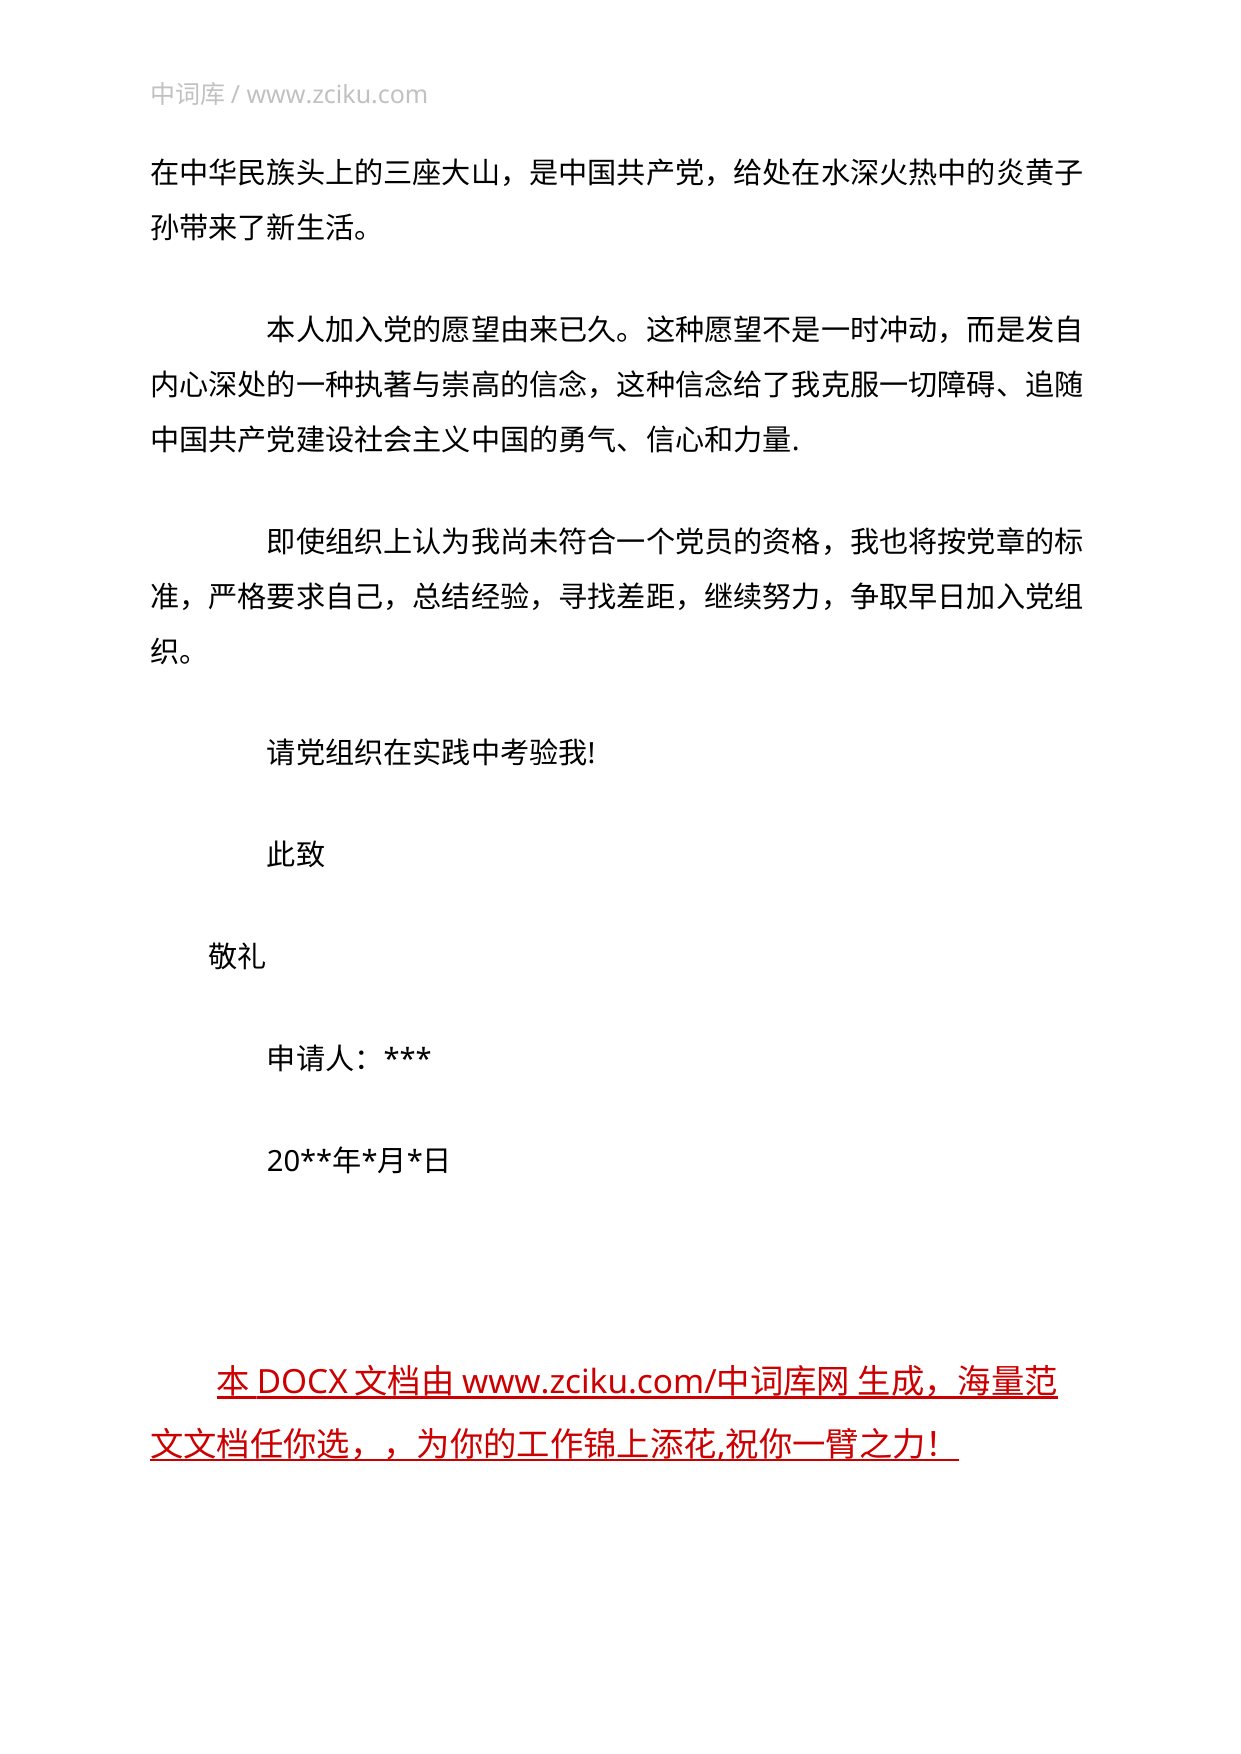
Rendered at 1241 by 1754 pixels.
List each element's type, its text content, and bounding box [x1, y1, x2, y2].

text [150, 150, 1090, 247]
text 本人加入党的愿望由来已久。这种愿望不是一时冲动，而是发自内心深处的一种执著与崇高的信念，这种信念给了我克服一切障碍、追随中国共产党建设社会主义中国的勇气、信心和力量. [150, 307, 1090, 459]
text 此致 [150, 832, 1090, 874]
text 请党组织在实践中考验我! [150, 730, 1090, 772]
text 申请人：*** [150, 1036, 1090, 1078]
text 即使组织上认为我尚未符合一个党员的资格，我也将按党章的标准，严格要求自己，总结经验，寻找差距，继续努力，争取早日加入党组织。 [150, 518, 1090, 671]
text 本DOCX文档由 www.zciku.com/中词库网 生成，海量范文文档任你选，，为你的工作锦上添花,祝你一臂之力！ [150, 1355, 1090, 1466]
text 敬礼 [150, 934, 1090, 976]
text 20**年*月*日 [150, 1137, 1090, 1180]
